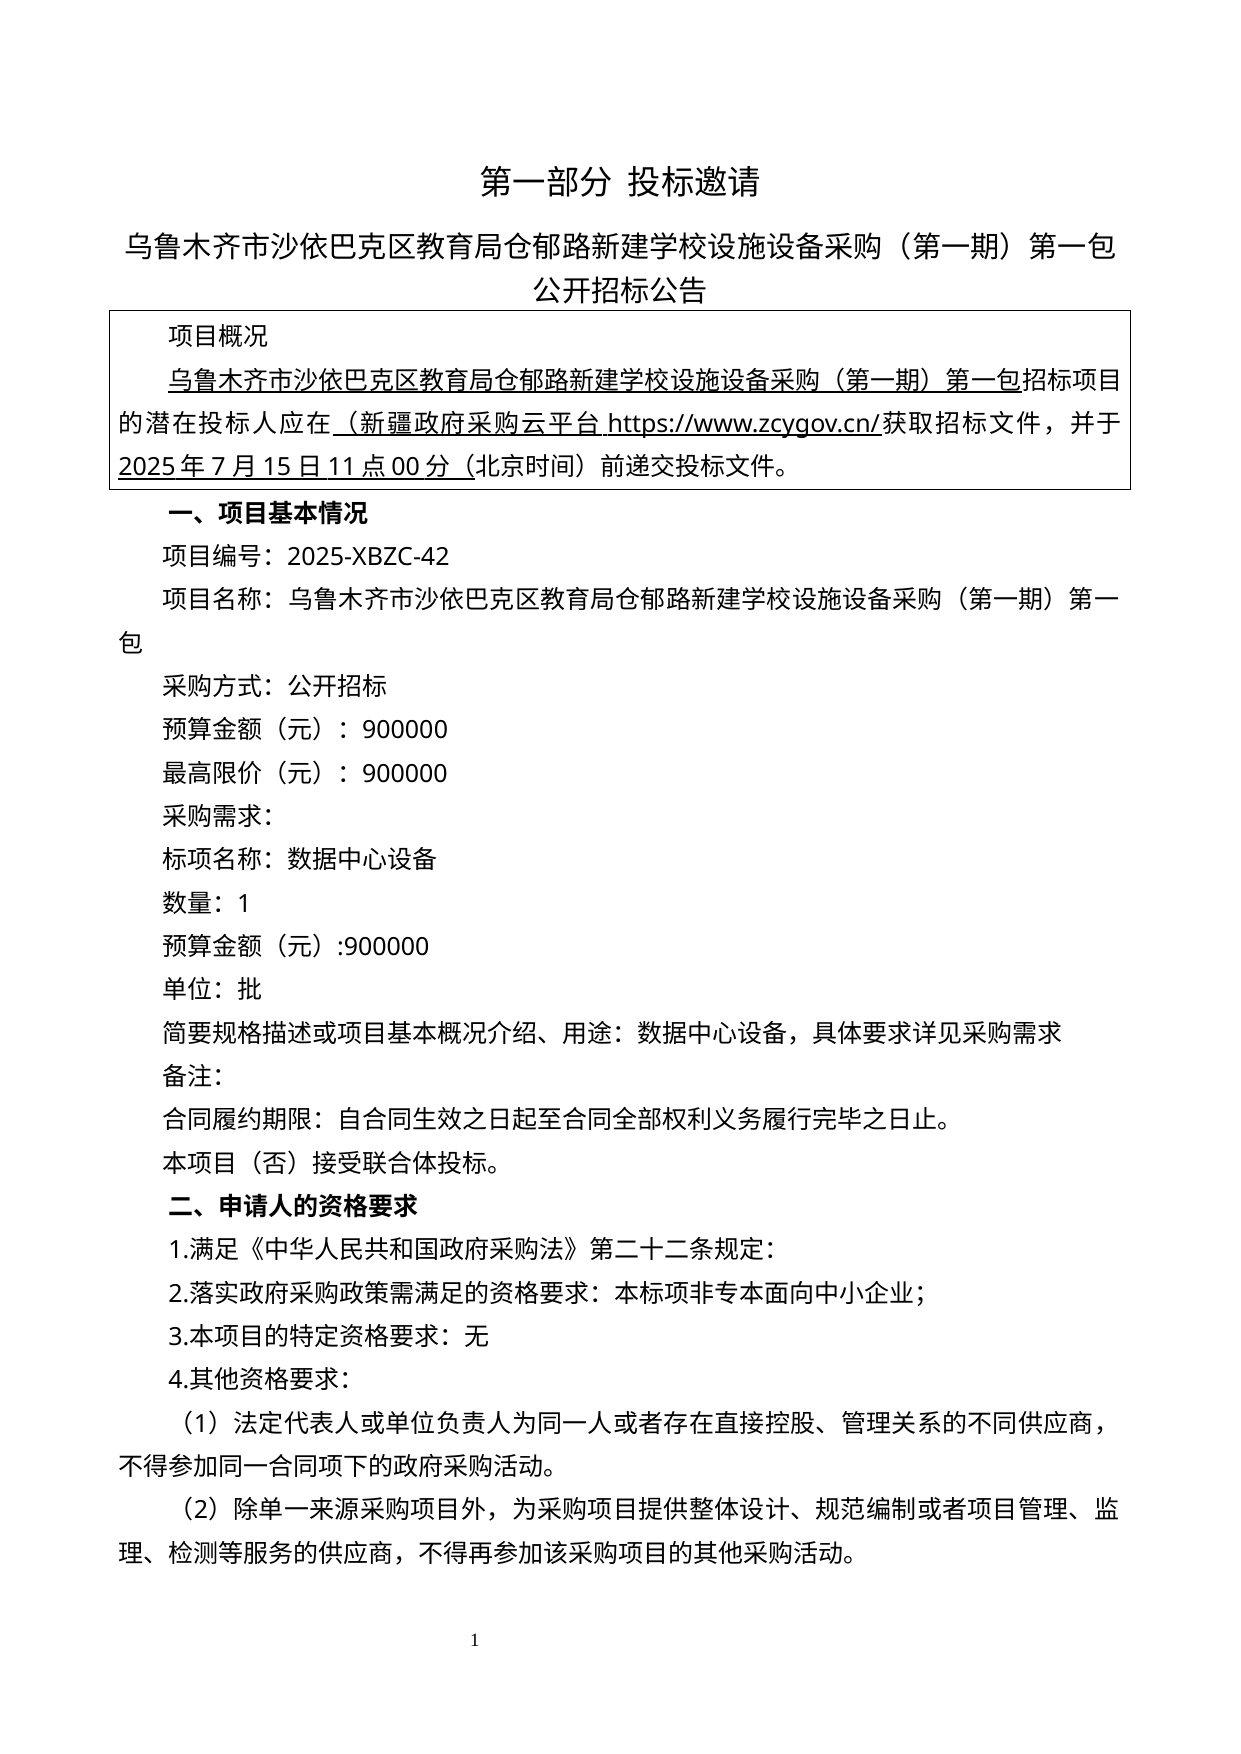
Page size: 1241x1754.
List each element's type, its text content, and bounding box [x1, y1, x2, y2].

text 二、申请人的资格要求 [118, 1183, 1122, 1226]
text 本项目（否）接受联合体投标。 [118, 1140, 1122, 1183]
text 一、项目基本情况 [118, 490, 1122, 533]
text 1.满足《中华人民共和国政府采购法》第二十二条规定： [118, 1226, 1122, 1270]
text 第一部分 投标邀请 [118, 137, 1122, 223]
text 简要规格描述或项目基本概况介绍、用途：数据中心设备，具体要求详见采购需求 [118, 1010, 1122, 1053]
text 乌鲁木齐市沙依巴克区教育局仓郁路新建学校设施设备采购（第一期）第一包 [118, 223, 1122, 267]
text 采购需求： [118, 793, 1122, 836]
text 标项名称：数据中心设备 [118, 836, 1122, 880]
text 预算金额（元）：900000 [118, 706, 1122, 750]
text 2.落实政府采购政策需满足的资格要求：本标项非专本面向中小企业； [118, 1270, 1122, 1313]
text 数量：1 [118, 880, 1122, 923]
text （2）除单一来源采购项目外，为采购项目提供整体设计、规范编制或者项目管理、监理、检测等服务的供应商，不得再参加该采购项目的其他采购活动。 [118, 1486, 1122, 1573]
text 单位：批 [118, 966, 1122, 1010]
text 采购方式：公开招标 [118, 663, 1122, 706]
text 公开招标公告 [118, 267, 1122, 310]
text 项目编号：2025-XBZC-42 [118, 533, 1122, 576]
text 3.本项目的特定资格要求：无 [118, 1313, 1122, 1356]
text 预算金额（元）:900000 [118, 923, 1122, 966]
text 最高限价（元）：900000 [118, 750, 1122, 793]
text 项目概况 [110, 311, 1130, 353]
text 项目名称：乌鲁木齐市沙依巴克区教育局仓郁路新建学校设施设备采购（第一期）第一包 [118, 576, 1122, 663]
text 4.其他资格要求： [118, 1356, 1122, 1400]
text 乌鲁木齐市沙依巴克区教育局仓郁路新建学校设施设备采购（第一期）第一包招标项目的潜在投标人应在（新疆政府采购云平台https://www.zcygov.cn/获取招标文件，并于2025年 7 月 15 日11点00分（北京时间）前递交投标文件。 [110, 353, 1130, 489]
text 合同履约期限：自合同生效之日起至合同全部权利义务履行完毕之日止。 [118, 1096, 1122, 1140]
text 备注： [118, 1053, 1122, 1096]
text （1）法定代表人或单位负责人为同一人或者存在直接控股、管理关系的不同供应商，不得参加同一合同项下的政府采购活动。 [118, 1400, 1122, 1486]
